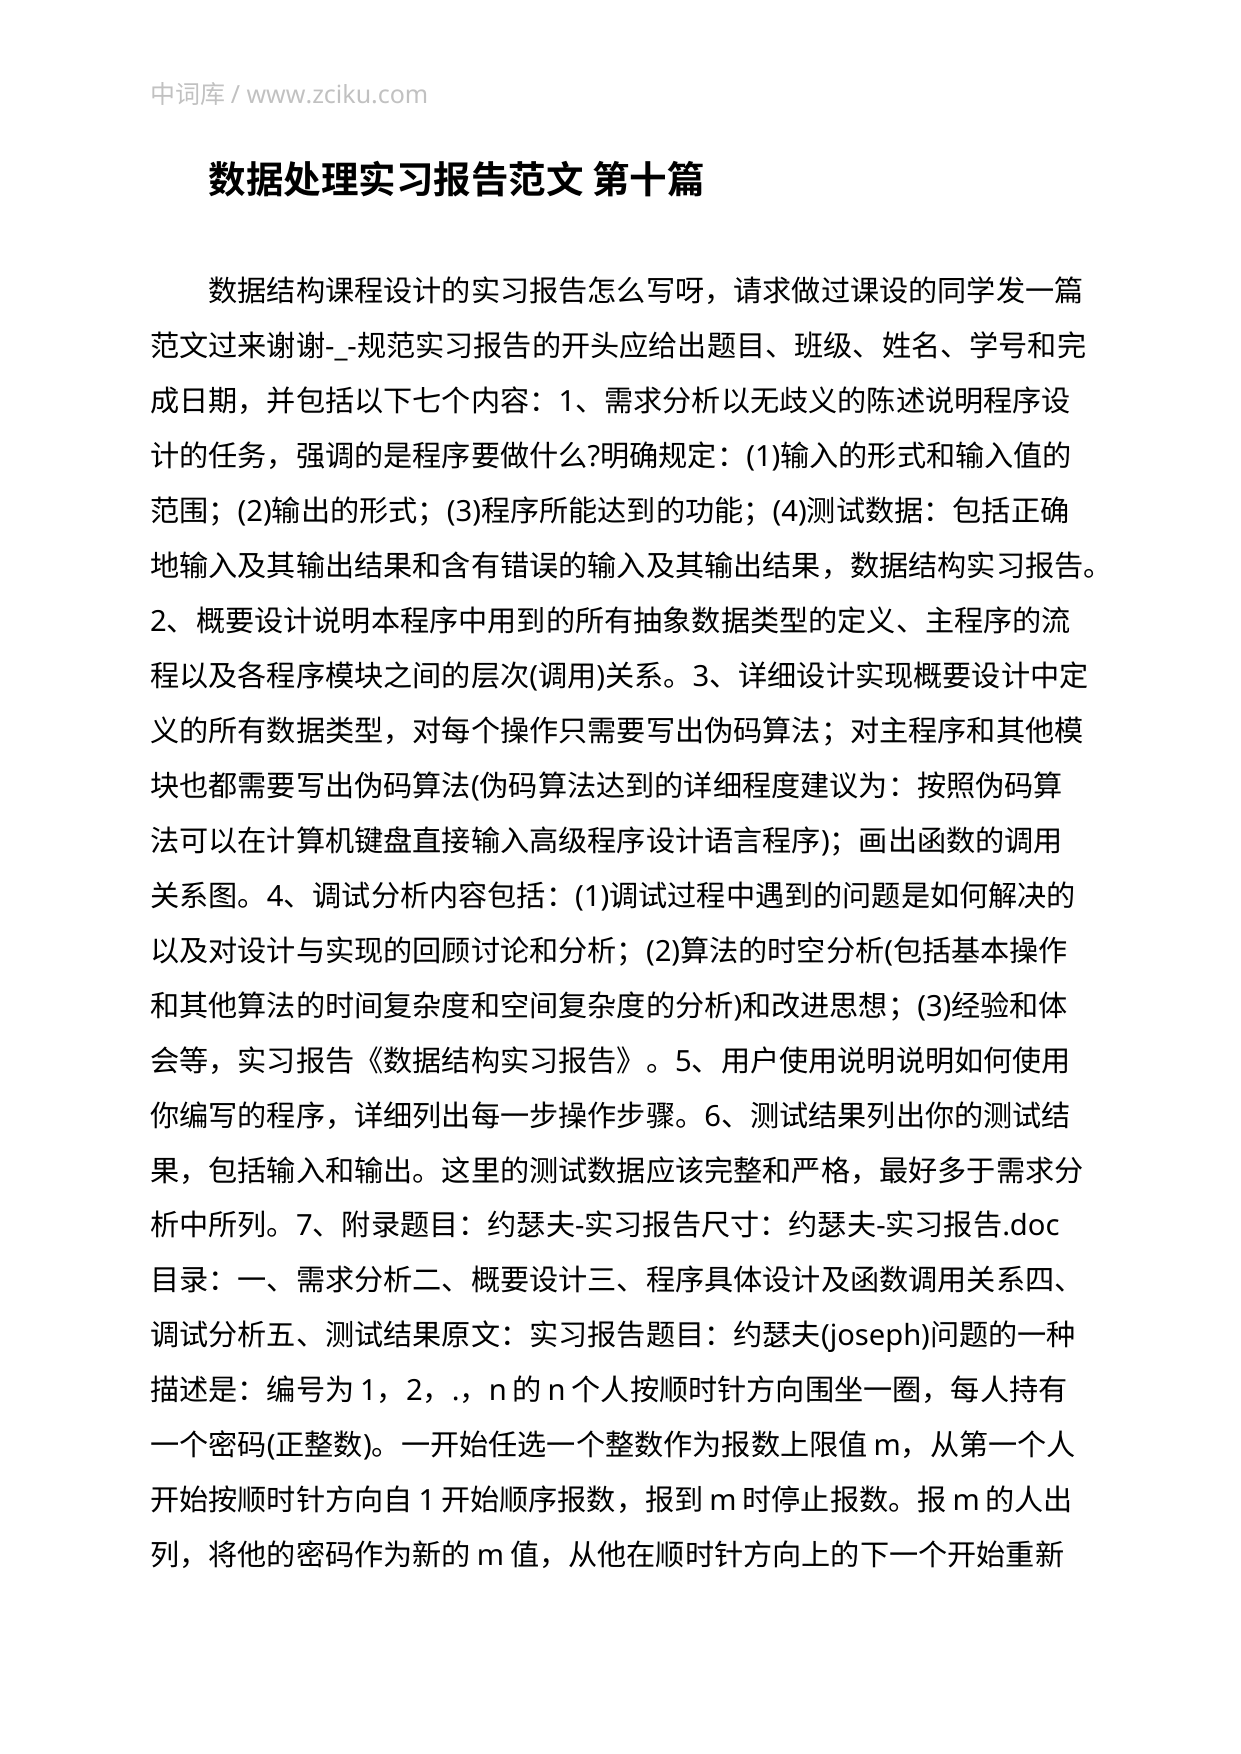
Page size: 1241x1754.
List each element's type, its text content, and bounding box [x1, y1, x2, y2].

text 数据处理实习报告范文 第十篇 [150, 150, 1090, 204]
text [150, 267, 1090, 1574]
